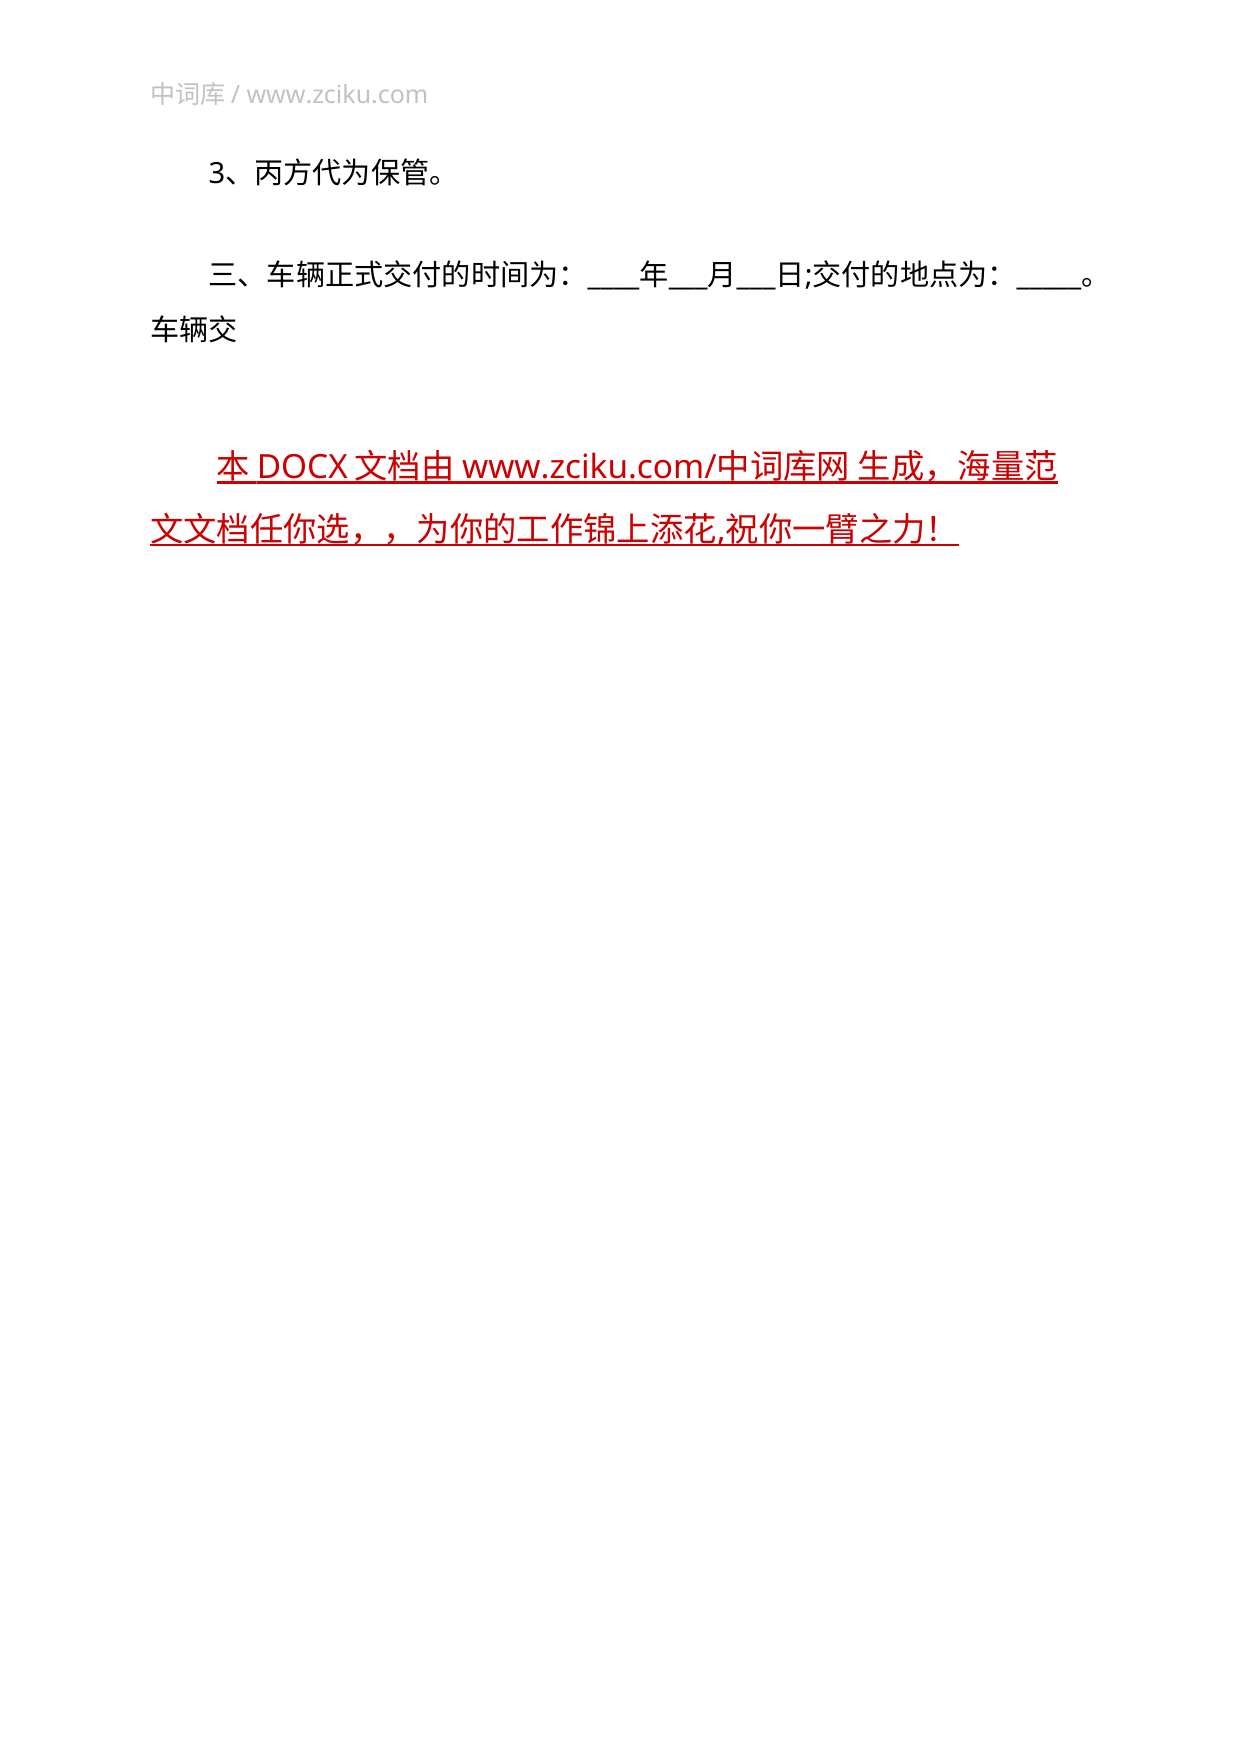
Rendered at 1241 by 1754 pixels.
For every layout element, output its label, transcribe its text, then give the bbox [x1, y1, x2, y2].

text 三、车辆正式交付的时间为：____年___月___日;交付的地点为：_____。车辆交 [150, 252, 1090, 349]
text 3、丙方代为保管。 [150, 150, 1090, 192]
text 本DOCX文档由 www.zciku.com/中词库网 生成，海量范文文档任你选，，为你的工作锦上添花,祝你一臂之力！ [150, 440, 1090, 551]
